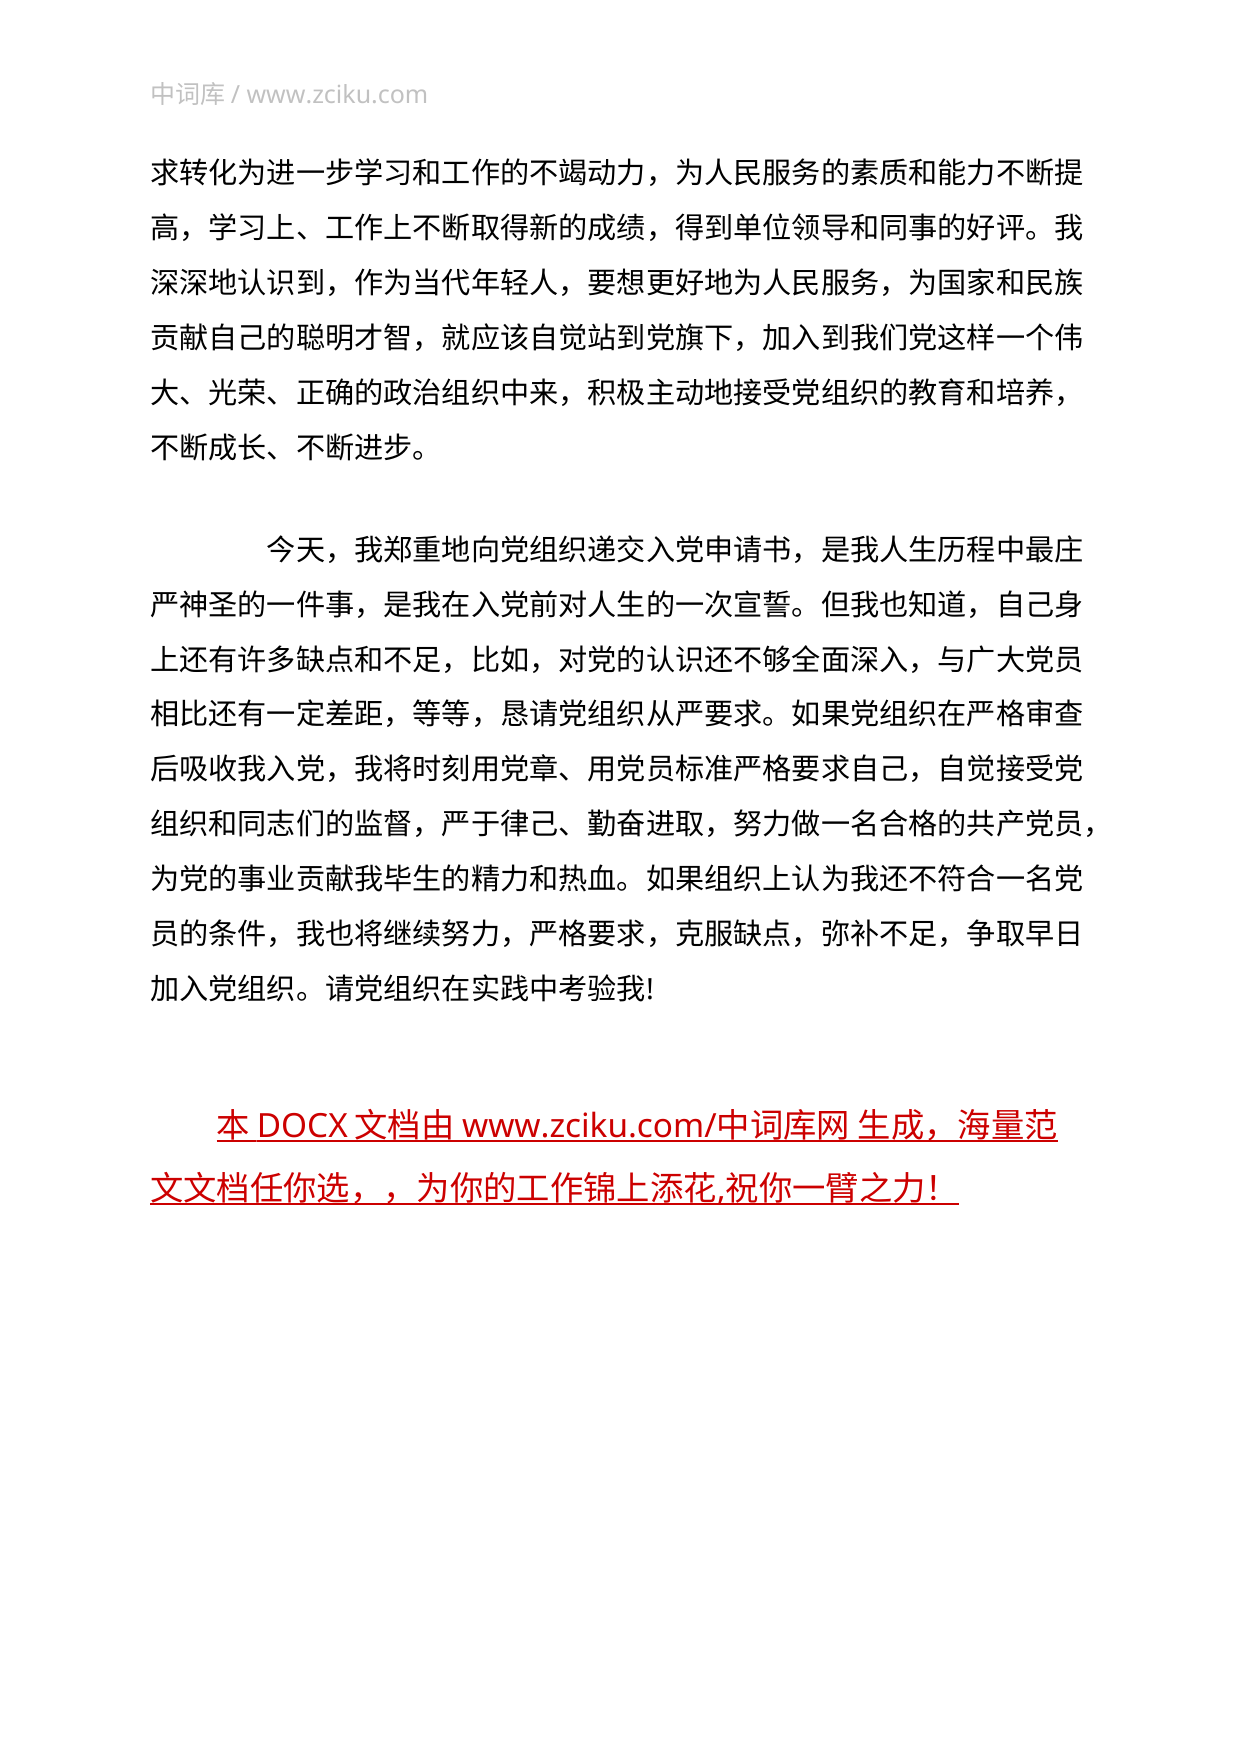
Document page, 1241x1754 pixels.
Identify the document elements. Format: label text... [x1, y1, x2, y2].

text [150, 150, 1090, 467]
text 本DOCX文档由 www.zciku.com/中词库网 生成，海量范文文档任你选，，为你的工作锦上添花,祝你一臂之力！ [150, 1099, 1090, 1210]
text 今天，我郑重地向党组织递交入党申请书，是我人生历程中最庄严神圣的一件事，是我在入党前对人生的一次宣誓。但我也知道，自己身上还有许多缺点和不足，比如，对党的认识还不够全面深入，与广大党员相比还有一定差距，等等，恳请党组织从严要求。如果党组织在严格审查后吸收我入党，我将时刻用党章、用党员标准严格要求自己，自觉接受党组织和同志们的监督，严于律己、勤奋进取，努力做一名合格的共产党员，为党的事业贡献我毕生的精力和热血。如果组织上认为我还不符合一名党员的条件，我也将继续努力，严格要求，克服缺点，弥补不足，争取早日加入党组织。请党组织在实践中考验我! [150, 526, 1090, 1008]
